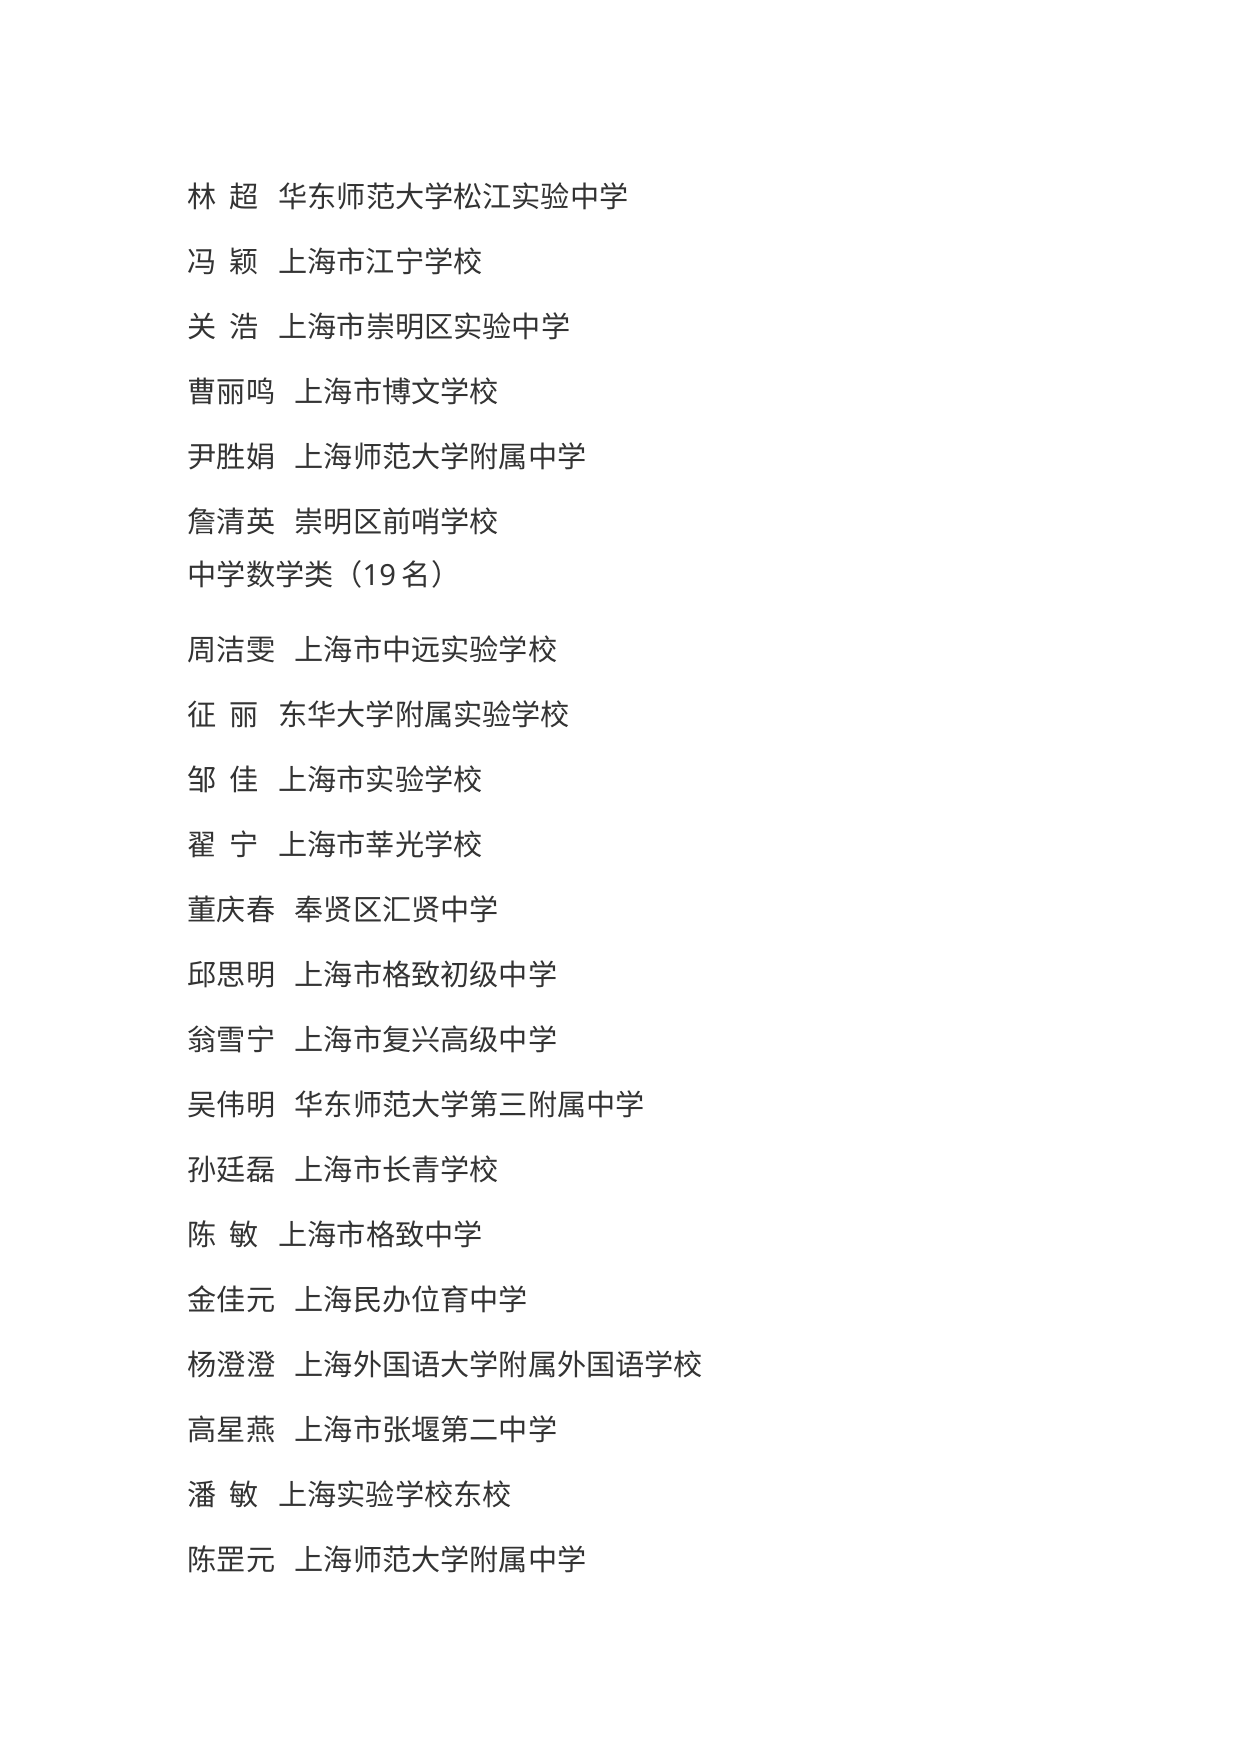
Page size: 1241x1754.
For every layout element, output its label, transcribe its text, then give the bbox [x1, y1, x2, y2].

text 詹清英 崇明区前哨学校 [187, 487, 1053, 552]
text 翁雪宁 上海市复兴高级中学 [187, 1006, 1053, 1071]
text 邹 佳 上海市实验学校 [187, 746, 1053, 811]
text 潘 敏 上海实验学校东校 [187, 1461, 1053, 1526]
text 高星燕 上海市张堰第二中学 [187, 1396, 1053, 1461]
text 金佳元 上海民办位育中学 [187, 1266, 1053, 1331]
text 陈 敏 上海市格致中学 [187, 1201, 1053, 1266]
text 董庆春 奉贤区汇贤中学 [187, 876, 1053, 941]
text 周洁雯 上海市中远实验学校 [187, 616, 1053, 681]
text 尹胜娟 上海师范大学附属中学 [187, 422, 1053, 487]
text 林 超 华东师范大学松江实验中学 [187, 162, 1053, 227]
text 孙廷磊 上海市长青学校 [187, 1136, 1053, 1201]
text 中学数学类（19名） [187, 552, 1053, 594]
text 吴伟明 华东师范大学第三附属中学 [187, 1071, 1053, 1136]
text 征 丽 东华大学附属实验学校 [187, 681, 1053, 746]
text 关 浩 上海市崇明区实验中学 [187, 292, 1053, 357]
text 杨澄澄 上海外国语大学附属外国语学校 [187, 1331, 1053, 1396]
text 曹丽鸣 上海市博文学校 [187, 357, 1053, 422]
text 冯 颖 上海市江宁学校 [187, 227, 1053, 292]
text 翟 宁 上海市莘光学校 [187, 811, 1053, 876]
text 陈罡元 上海师范大学附属中学 [187, 1526, 1053, 1591]
text 邱思明 上海市格致初级中学 [187, 941, 1053, 1006]
